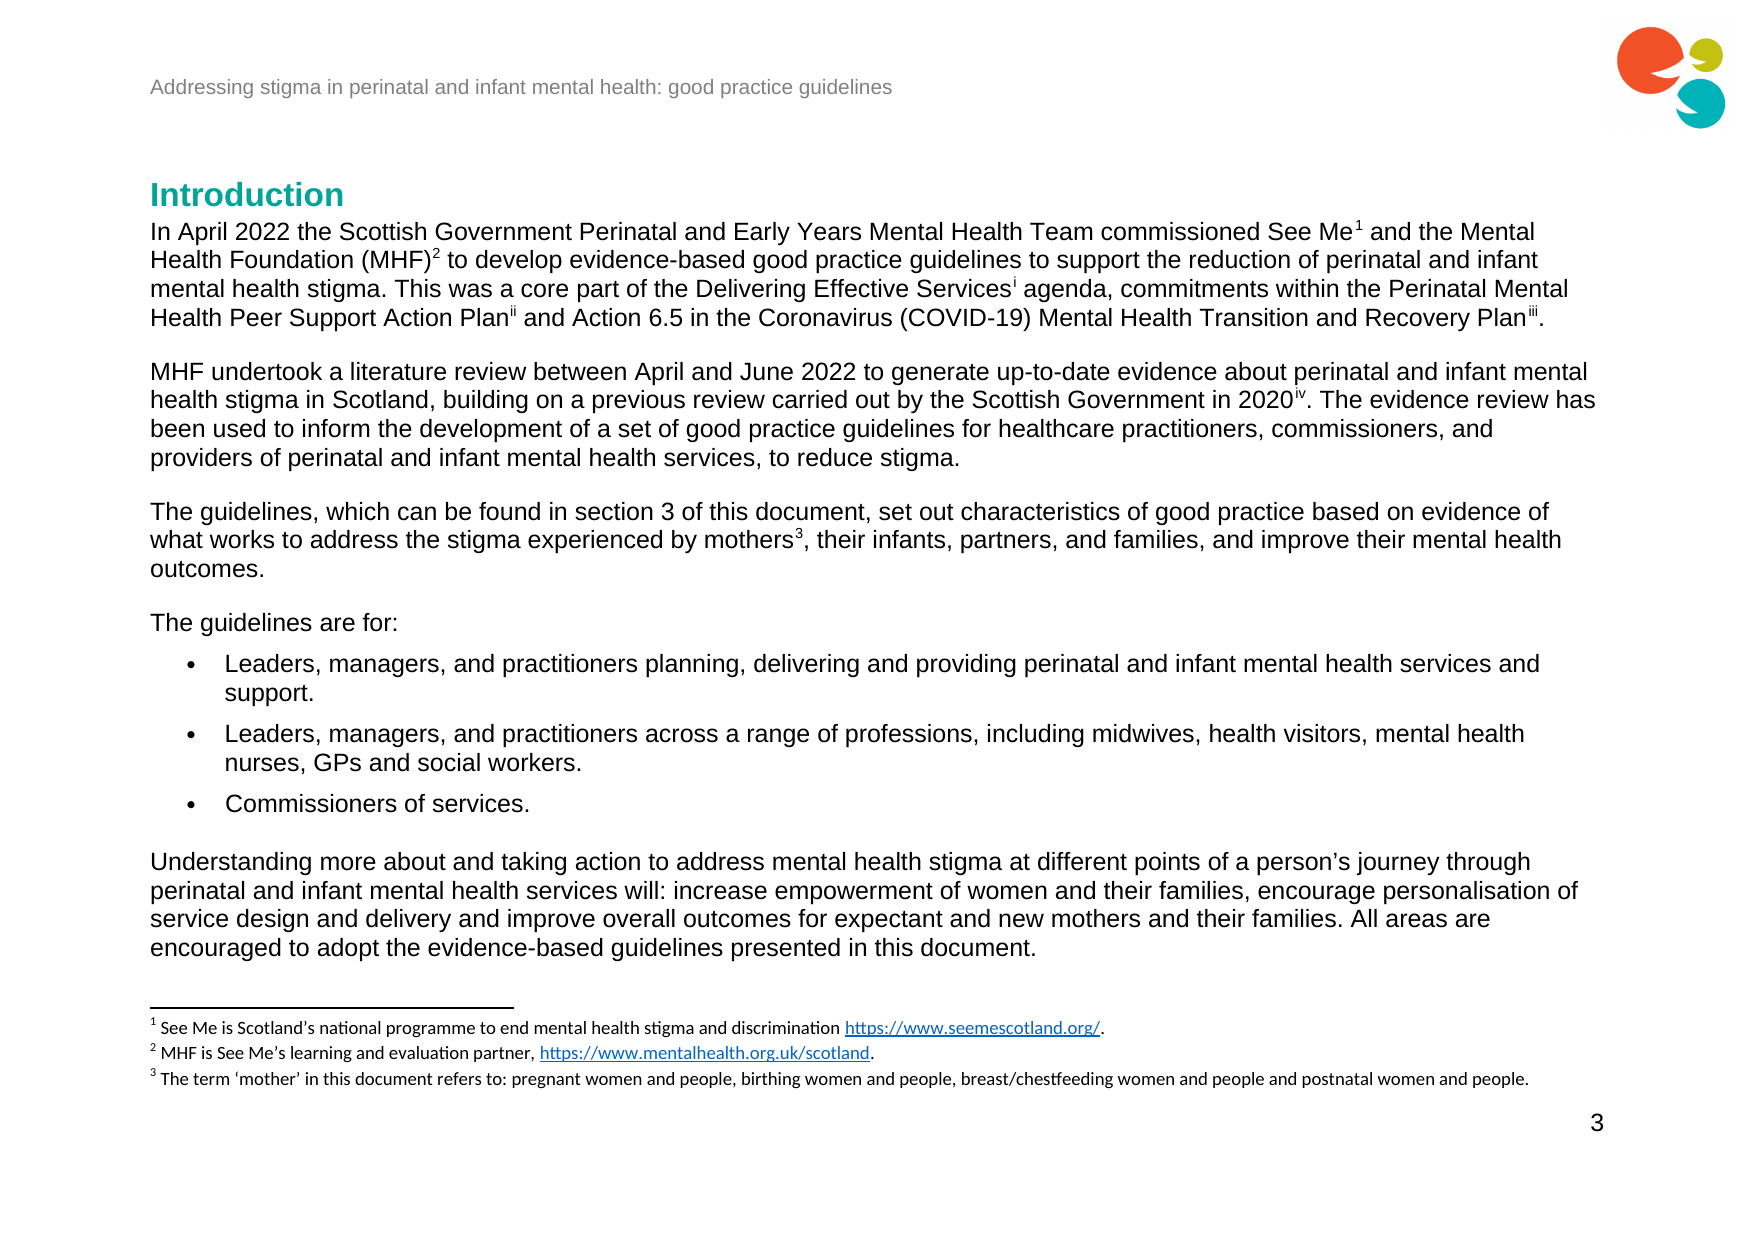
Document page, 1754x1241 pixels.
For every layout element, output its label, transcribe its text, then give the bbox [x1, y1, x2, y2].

subtitle Introduction [150, 175, 1604, 213]
list Leaders, managers, and practitioners across a range of professions, including midwives, health visitors, mental health nurses, GPs and social workers. [187, 719, 1604, 776]
list Leaders, managers, and practitioners planning, delivering and providing perinatal and infant mental health services and support. [187, 649, 1604, 706]
text The guidelines are for: [150, 608, 1604, 636]
text Understanding more about and taking action to address mental health stigma at different points of a person’s journey through perinatal and infant mental health services will: increase empowerment of women and their families, encourage personalisation of service design and delivery and improve overall outcomes for expectant and new mothers and their families. All areas are encouraged to adopt the evidence-based guidelines presented in this document. [150, 847, 1604, 962]
text The guidelines, which can be found in section 3 of this document, set out characteristics of good practice based on evidence of what works to address the stigma experienced by mothers, their infants, partners, and families, and improve their mental health outcomes. [150, 496, 1604, 583]
list Commissioners of services. [187, 789, 1604, 818]
text In April 2022 the Scottish Government Perinatal and Early Years Mental Health Team commissioned See Me and the Mental Health Foundation (MHF) to develop evidence-based good practice guidelines to support the reduction of perinatal and infant mental health stigma. This was a core part of the Delivering Effective Services agenda, commitments within the Perinatal Mental Health Peer Support Action Plan and Action 6.5 in the Coronavirus (COVID-19) Mental Health Transition and Recovery Plan. [150, 216, 1604, 331]
text MHF undertook a literature review between April and June 2022 to generate up-to-date evidence about perinatal and infant mental health stigma in Scotland, building on a previous review carried out by the Scottish Government in 2020. The evidence review has been used to inform the development of a set of good practice guidelines for healthcare practitioners, commissioners, and providers of perinatal and infant mental health services, to reduce stigma. [150, 356, 1604, 471]
